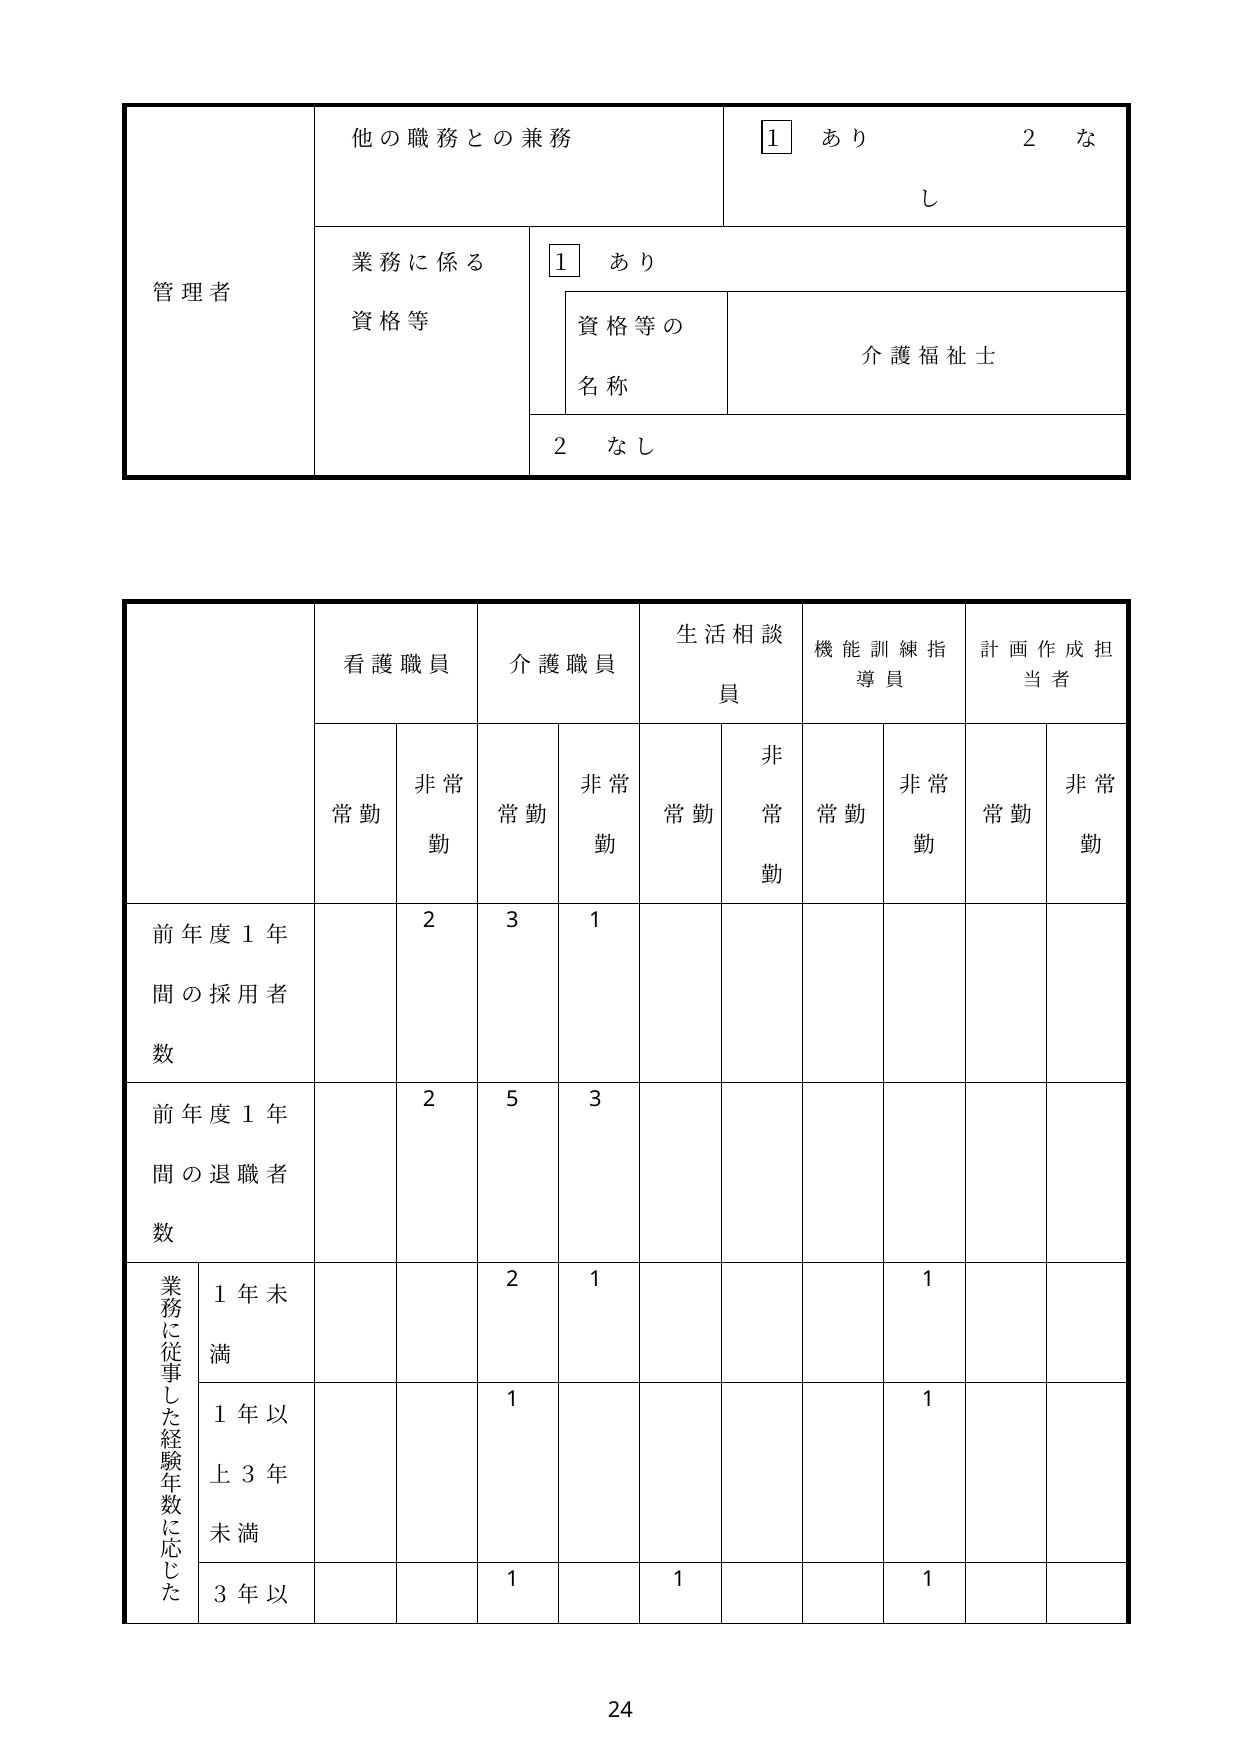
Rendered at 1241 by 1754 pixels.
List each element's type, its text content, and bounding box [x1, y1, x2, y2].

table_cell [803, 1263, 883, 1382]
table_cell 1 [884, 1383, 965, 1562]
table_cell 常勤 [478, 724, 558, 902]
table_cell 3 [478, 904, 558, 1082]
table_cell [640, 1263, 721, 1382]
table_cell [1047, 1263, 1126, 1382]
table_cell 1 [640, 1563, 721, 1623]
table_cell 非常勤 [722, 724, 802, 902]
table_cell [640, 904, 721, 1082]
table_cell [559, 1383, 639, 1562]
table_header 管理者 [127, 107, 314, 475]
table_cell [315, 904, 396, 1082]
table_cell [966, 904, 1046, 1082]
table_cell [640, 1383, 721, 1562]
table_cell 2 [478, 1263, 558, 1382]
table_cell [722, 1263, 802, 1382]
table_cell [1047, 1383, 1126, 1562]
table_header 生活相談員 [640, 604, 802, 723]
table_cell １年以上３年未満 [199, 1383, 314, 1562]
table_cell 2 [397, 904, 477, 1082]
table_cell 3 [559, 1083, 639, 1262]
table_header １ あり ２ なし [724, 107, 1126, 226]
table_cell 1 [559, 1263, 639, 1382]
table_cell [884, 904, 965, 1082]
table_header 介護職員 [478, 604, 639, 723]
table_cell [803, 1563, 883, 1623]
table_cell [722, 904, 802, 1082]
table_cell [966, 1083, 1046, 1262]
table_cell [397, 1383, 477, 1562]
table_cell １年未満 [199, 1263, 314, 1382]
table_cell [315, 1383, 396, 1562]
table_cell [1047, 1563, 1126, 1623]
table_cell [803, 1383, 883, 1562]
table_cell ２ なし [530, 415, 1126, 475]
table_cell [640, 1083, 721, 1262]
table_cell [722, 1083, 802, 1262]
table_cell １ あり [530, 227, 1126, 291]
table_header 計画作成担当者 [966, 604, 1126, 723]
table_cell [1047, 1083, 1126, 1262]
table_header 機能訓練指導員 [803, 604, 965, 723]
table_cell 常勤 [315, 724, 396, 902]
table_cell 介護福祉士 [728, 292, 1126, 414]
table_cell [315, 1563, 396, 1623]
table_cell 1 [478, 1563, 558, 1623]
table_cell 5 [478, 1083, 558, 1262]
table_cell [397, 1263, 477, 1382]
table_header [127, 604, 314, 902]
table_cell 1 [884, 1563, 965, 1623]
table_cell 1 [478, 1383, 558, 1562]
table_cell 1 [559, 904, 639, 1082]
table_cell [1047, 904, 1126, 1082]
table_cell 資格等の名称 [566, 292, 727, 414]
table_cell 業務に係る資格等 [315, 227, 529, 475]
table_cell 常勤 [640, 724, 721, 902]
table_cell [966, 1563, 1046, 1623]
table_cell 非常勤 [884, 724, 965, 902]
table_cell 前年度１年間の退職者数 [127, 1083, 314, 1262]
table_cell [966, 1263, 1046, 1382]
table_cell [315, 1263, 396, 1382]
table_cell [884, 1083, 965, 1262]
table_cell [966, 1383, 1046, 1562]
table_cell [530, 291, 565, 414]
table_cell [803, 1083, 883, 1262]
table_cell [722, 1383, 802, 1562]
table_cell [315, 1083, 396, 1262]
table_cell 1 [884, 1263, 965, 1382]
table_cell 常勤 [966, 724, 1046, 902]
table_cell 前年度１年間の採用者数 [127, 904, 314, 1082]
table_cell 非常勤 [559, 724, 639, 902]
table_cell 非常勤 [1047, 724, 1126, 902]
table_cell ３年以上５年未満 [199, 1563, 314, 1623]
table_cell 常勤 [803, 724, 883, 902]
table_cell [722, 1563, 802, 1623]
table_header 看護職員 [315, 604, 477, 723]
table_cell 2 [397, 1083, 477, 1262]
table_cell [397, 1563, 477, 1623]
table_cell 業務に従事した経験年数に応じた職員の人数 [127, 1263, 198, 1623]
table_cell [559, 1563, 639, 1623]
table_header 他の職務との兼務 [315, 107, 723, 226]
table_cell 非常勤 [397, 724, 477, 902]
table_cell [803, 904, 883, 1082]
